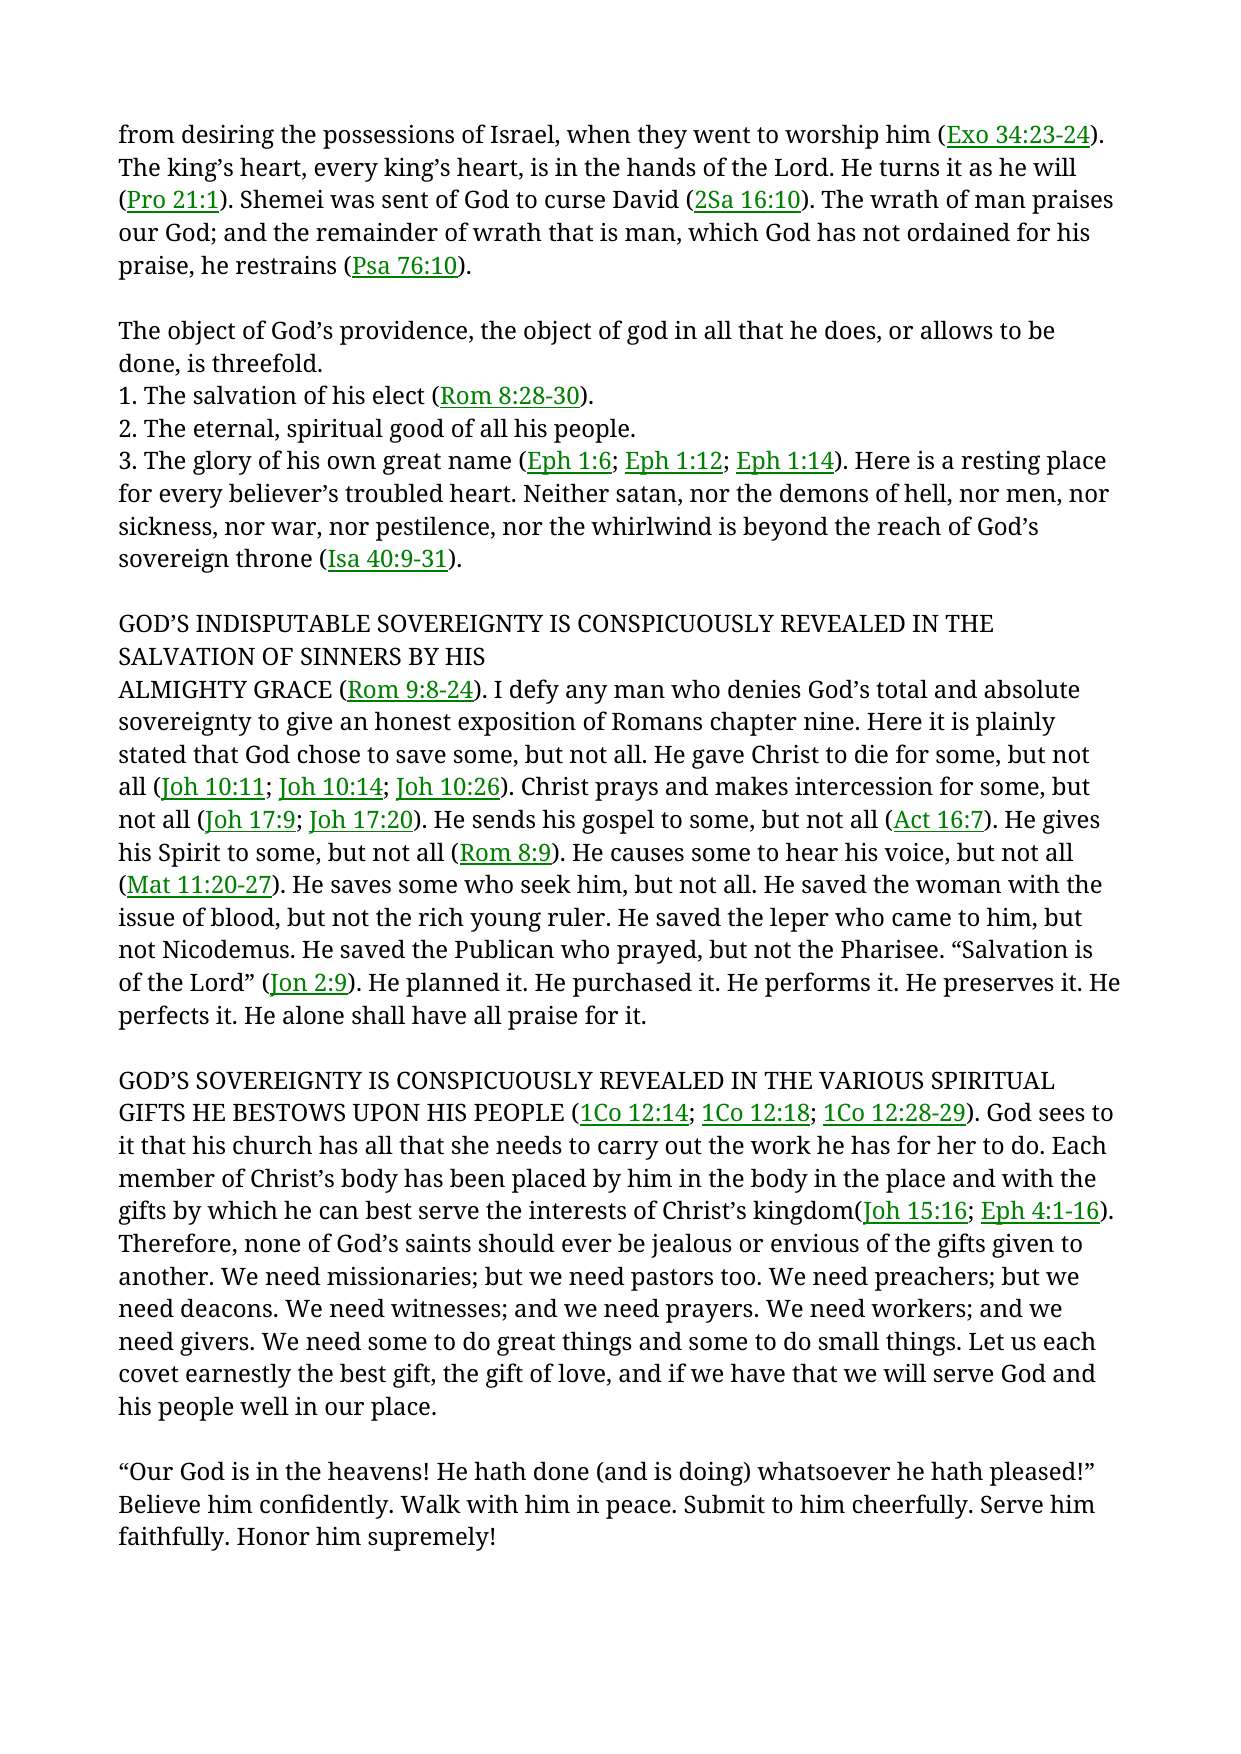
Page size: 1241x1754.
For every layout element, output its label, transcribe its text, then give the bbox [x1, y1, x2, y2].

text 2. The eternal, spiritual good of all his people. [118, 412, 1122, 444]
text The object of God’s providence, the object of god in all that he does, or allows to be done, is threefold. [118, 314, 1122, 379]
text 1. The salvation of his elect (Rom 8:28-30). [118, 379, 1122, 412]
text GOD’S SOVEREIGNTY IS CONSPICUOUSLY REVEALED IN THE VARIOUS SPIRITUAL GIFTS HE BESTOWS UPON HIS PEOPLE (1Co 12:14; 1Co 12:18; 1Co 12:28-29). God sees to it that his church has all that she needs to carry out the work he has for her to do. Each member of Christ’s body has been placed by him in the body in the place and with the gifts by which he can best serve the interests of Christ’s kingdom(Joh 15:16; Eph 4:1-16). Therefore, none of God’s saints should ever be jealous or envious of the gifts given to another. We need missionaries; but we need pastors too. We need preachers; but we need deacons. We need witnesses; and we need prayers. We need workers; and we need givers. We need some to do great things and some to do small things. Let us each covet earnestly the best gift, the gift of love, and if we have that we will serve God and his people well in our place. [118, 1064, 1122, 1422]
text 3. The glory of his own great name (Eph 1:6; Eph 1:12; Eph 1:14). Here is a resting place for every believer’s troubled heart. Neither satan, nor the demons of hell, nor men, nor sickness, nor war, nor pestilence, nor the whirlwind is beyond the reach of God’s sovereign throne (Isa 40:9-31). [118, 444, 1122, 574]
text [118, 118, 1122, 281]
text “Our God is in the heavens! He hath done (and is doing) whatsoever he hath pleased!” Believe him confidently. Walk with him in peace. Submit to him cheerfully. Serve him faithfully. Honor him supremely! [118, 1455, 1122, 1553]
text GOD’S INDISPUTABLE SOVEREIGNTY IS CONSPICUOUSLY REVEALED IN THE SALVATION OF SINNERS BY HIS [118, 607, 1122, 672]
text ALMIGHTY GRACE (Rom 9:8-24). I defy any man who denies God’s total and absolute sovereignty to give an honest exposition of Romans chapter nine. Here it is plainly stated that God chose to save some, but not all. He gave Christ to die for some, but not all (Joh 10:11; Joh 10:14; Joh 10:26). Christ prays and makes intercession for some, but not all (Joh 17:9; Joh 17:20). He sends his gospel to some, but not all (Act 16:7). He gives his Spirit to some, but not all (Rom 8:9). He causes some to hear his voice, but not all (Mat 11:20-27). He saves some who seek him, but not all. He saved the woman with the issue of blood, but not the rich young ruler. He saved the leper who came to him, but not Nicodemus. He saved the Publican who prayed, but not the Pharisee. “Salvation is of the Lord” (Jon 2:9). He planned it. He purchased it. He performs it. He preserves it. He perfects it. He alone shall have all praise for it. [118, 672, 1122, 1031]
